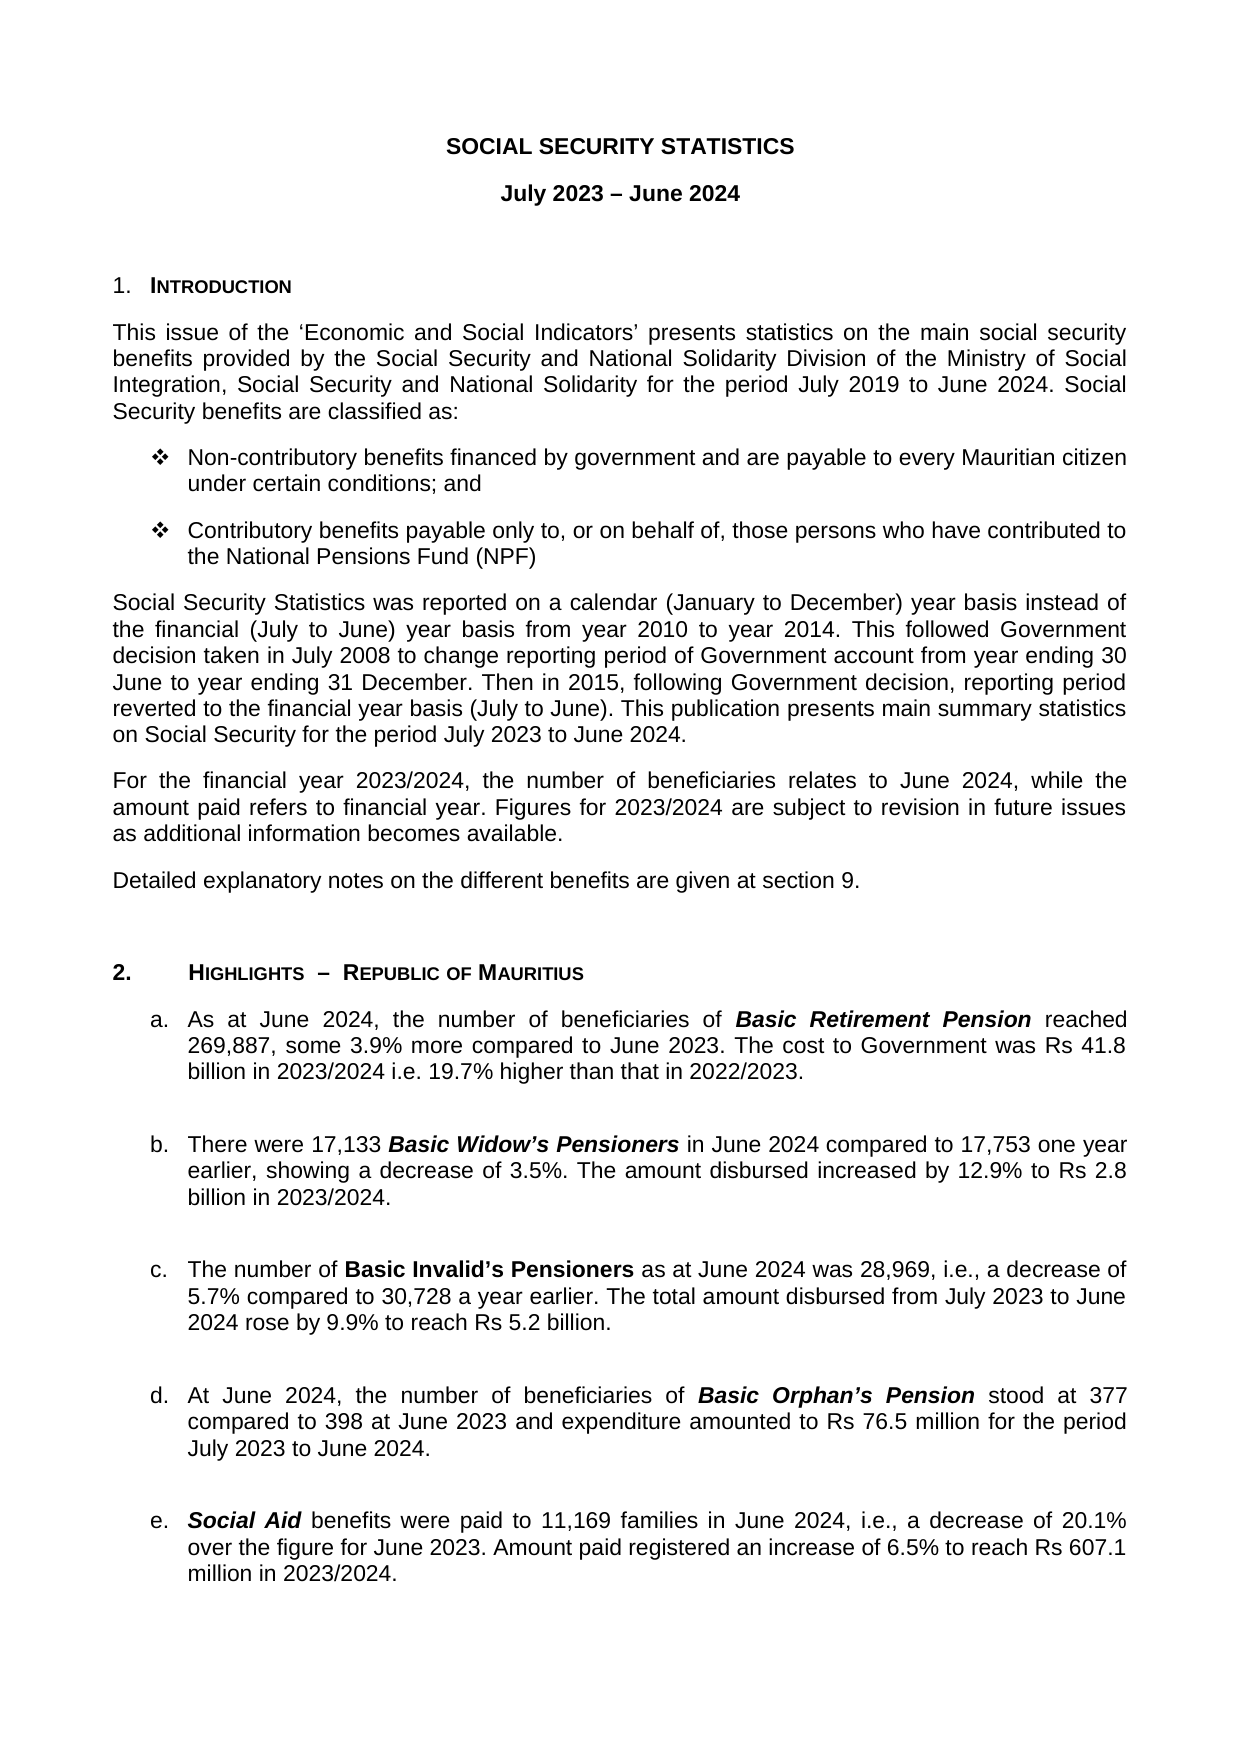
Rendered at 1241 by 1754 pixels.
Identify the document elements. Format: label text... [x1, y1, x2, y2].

list The number of Basic Invalid’s Pensioners as at June 2024 was 28,969, i.e., a decrease of 5.7% compared to 30,728 a year earlier. The total amount disbursed from July 2023 to June 2024 rose by 9.9% to reach Rs 5.2 billion. [150, 1256, 1128, 1336]
list Non-contributory benefits financed by government and are payable to every Mauritian citizen under certain conditions; and [150, 444, 1128, 497]
text Social Security Statistics was reported on a calendar (January to December) year basis instead of the financial (July to June) year basis from year 2010 to year 2014. This followed Government decision taken in July 2008 to change reporting period of Government account from year ending 30 June to year ending 31 December. Then in 2015, following Government decision, reporting period reverted to the financial year basis (July to June). This publication presents main summary statistics on Social Security for the period July 2023 to June 2024. [112, 589, 1128, 747]
list There were 17,133 Basic Widow’s Pensioners in June 2024 compared to 17,753 one year earlier, showing a decrease of 3.5%. The amount disbursed increased by 12.9% to Rs 2.8 billion in 2023/2024. [150, 1131, 1128, 1210]
list At June 2024, the number of beneficiaries of Basic Orphan’s Pension stood at 377 compared to 398 at June 2023 and expenditure amounted to Rs 76.5 million for the period July 2023 to June 2024. [150, 1382, 1128, 1461]
text July 2023 – June 2024 [112, 179, 1128, 206]
list Social Aid benefits were paid to 11,169 families in June 2024, i.e., a decrease of 20.1% over the figure for June 2023. Amount paid registered an increase of 6.5% to reach Rs 607.1 million in 2023/2024. [150, 1507, 1128, 1586]
title SOCIAL SECURITY STATISTICS [112, 133, 1128, 159]
list As at June 2024, the number of beneficiaries of Basic Retirement Pension reached 269,887, some 3.9% more compared to June 2023. The cost to Government was Rs 41.8 billion in 2023/2024 i.e. 19.7% higher than that in 2022/2023. [150, 1006, 1128, 1085]
text For the financial year 2023/2024, the number of beneficiaries relates to June 2024, while the amount paid refers to financial year. Figures for 2023/2024 are subject to revision in future issues as additional information becomes available. [112, 767, 1128, 847]
list Introduction [112, 272, 1128, 298]
text Detailed explanatory notes on the different benefits are given at section 9. [112, 867, 1128, 893]
list Highlights – Republic of Mauritius [112, 959, 1128, 986]
list Contributory benefits payable only to, or on behalf of, those persons who have contributed to the National Pensions Fund (NPF) [150, 517, 1128, 569]
text This issue of the ‘Economic and Social Indicators’ presents statistics on the main social security benefits provided by the Social Security and National Solidarity Division of the Ministry of Social Integration, Social Security and National Solidarity for the period July 2019 to June 2024. Social Security benefits are classified as: [112, 318, 1128, 424]
